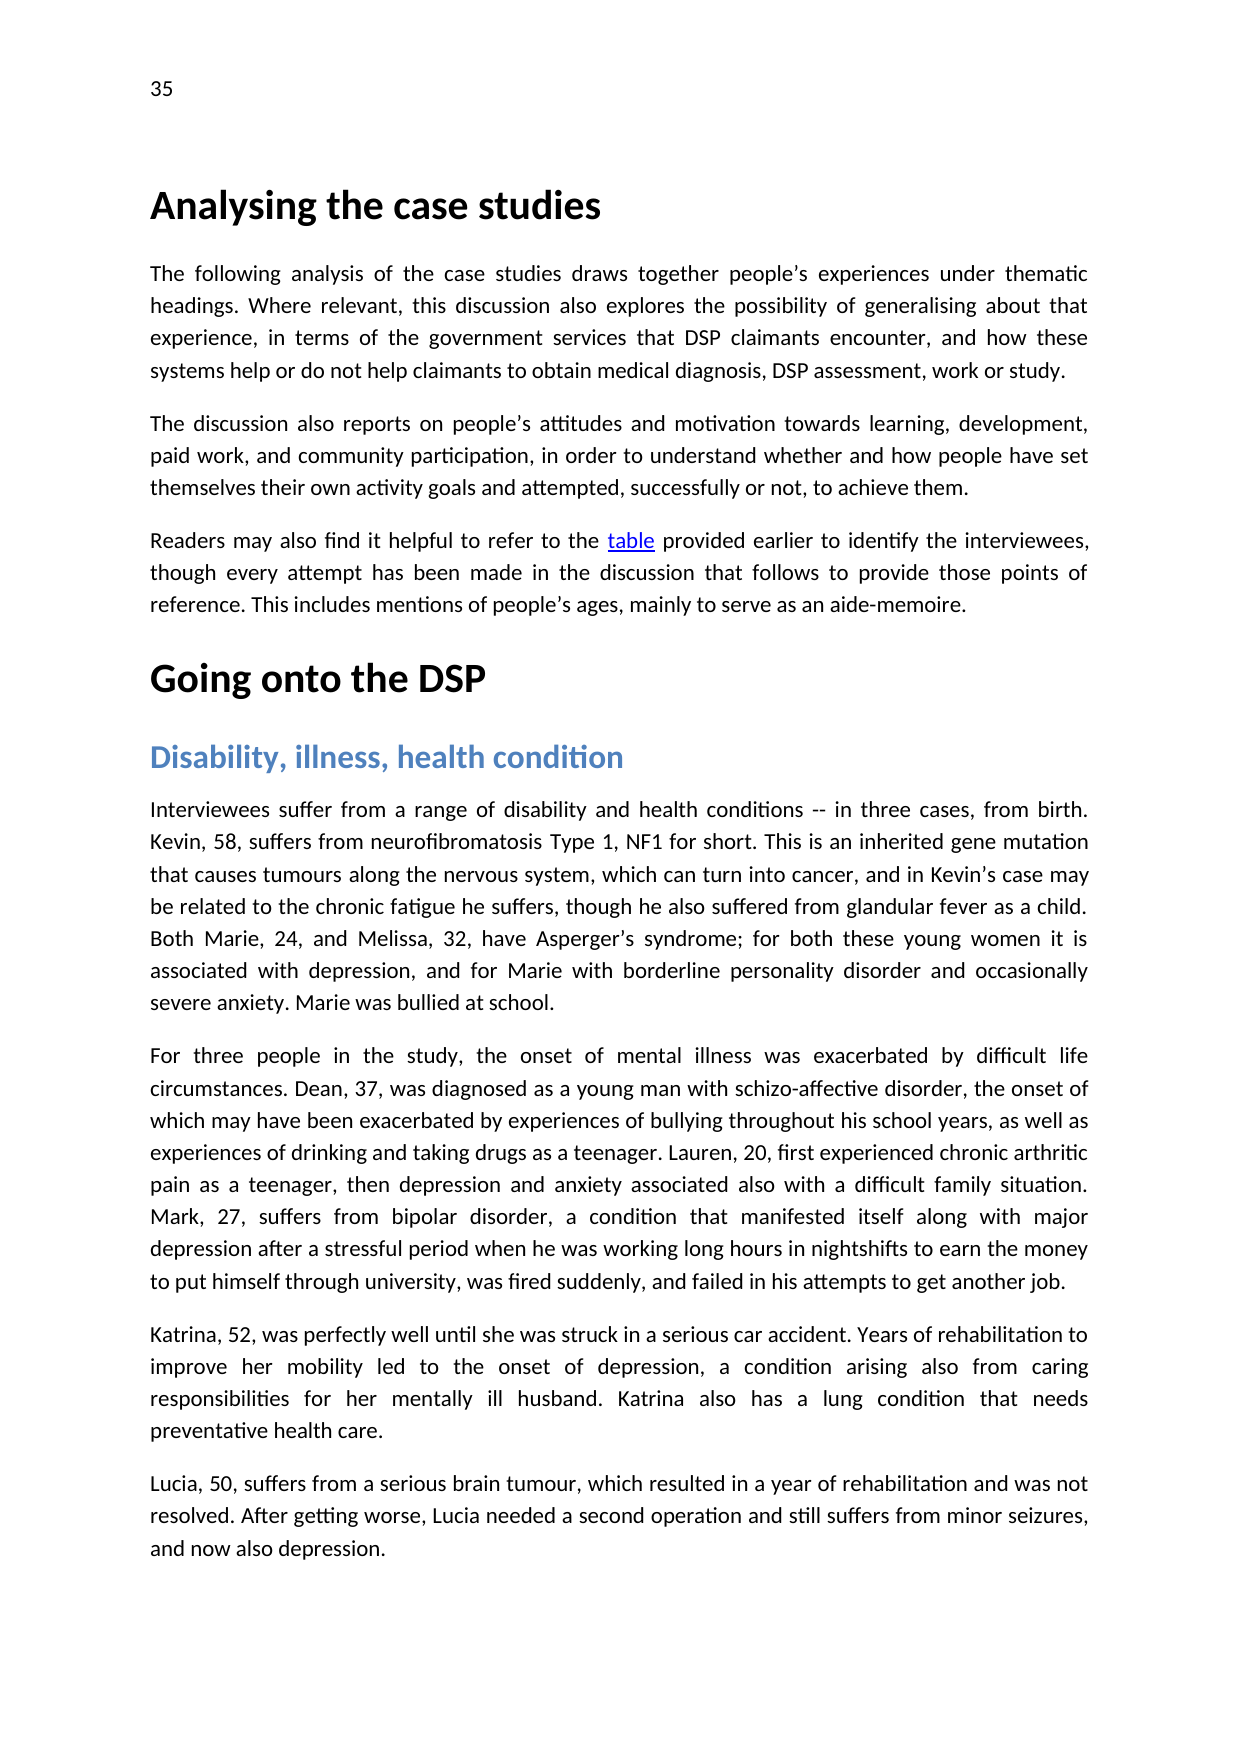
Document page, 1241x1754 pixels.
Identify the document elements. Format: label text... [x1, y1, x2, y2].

text The discussion also reports on people’s attitudes and motivation towards learning, development, paid work, and community participation, in order to understand whether and how people have set themselves their own activity goals and attempted, successfully or not, to achieve them. [150, 409, 1090, 501]
subtitle Disability, illness, health condition [150, 736, 1090, 777]
subtitle Analysing the case studies [150, 179, 1090, 230]
text The following analysis of the case studies draws together people’s experiences under thematic headings. Where relevant, this discussion also explores the possibility of generalising about that experience, in terms of the government services that DSP claimants encounter, and how these systems help or do not help claimants to obtain medical diagnosis, DSP assessment, work or study. [150, 259, 1090, 384]
text Interviewees suffer from a range of disability and health conditions -- in three cases, from birth. Kevin, 58, suffers from neurofibromatosis Type 1, NF1 for short. This is an inherited gene mutation that causes tumours along the nervous system, which can turn into cancer, and in Kevin’s case may be related to the chronic fatigue he suffers, though he also suffered from glandular fever as a child. Both Marie, 24, and Melissa, 32, have Asperger’s syndrome; for both these young women it is associated with depression, and for Marie with borderline personality disorder and occasionally severe anxiety. Marie was bullied at school. [150, 795, 1090, 1016]
subtitle Going onto the DSP [150, 652, 1090, 703]
text Readers may also find it helpful to refer to the table provided earlier to identify the interviewees, though every attempt has been made in the discussion that follows to provide those points of reference. This includes mentions of people’s ages, mainly to serve as an aide-memoire. [150, 526, 1090, 618]
text For three people in the study, the onset of mental illness was exacerbated by difficult life circumstances. Dean, 37, was diagnosed as a young man with schizo-affective disorder, the onset of which may have been exacerbated by experiences of bullying throughout his school years, as well as experiences of drinking and taking drugs as a teenager. Lauren, 20, first experienced chronic arthritic pain as a teenager, then depression and anxiety associated also with a difficult family situation. Mark, 27, suffers from bipolar disorder, a condition that manifested itself along with major depression after a stressful period when he was working long hours in nightshifts to earn the money to put himself through university, was fired suddenly, and failed in his attempts to get another job. [150, 1041, 1090, 1295]
text Katrina, 52, was perfectly well until she was struck in a serious car accident. Years of rehabilitation to improve her mobility led to the onset of depression, a condition arising also from caring responsibilities for her mentally ill husband. Katrina also has a lung condition that needs preventative health care. [150, 1320, 1090, 1444]
text Lucia, 50, suffers from a serious brain tumour, which resulted in a year of rehabilitation and was not resolved. After getting worse, Lucia needed a second operation and still suffers from minor seizures, and now also depression. [150, 1469, 1090, 1562]
